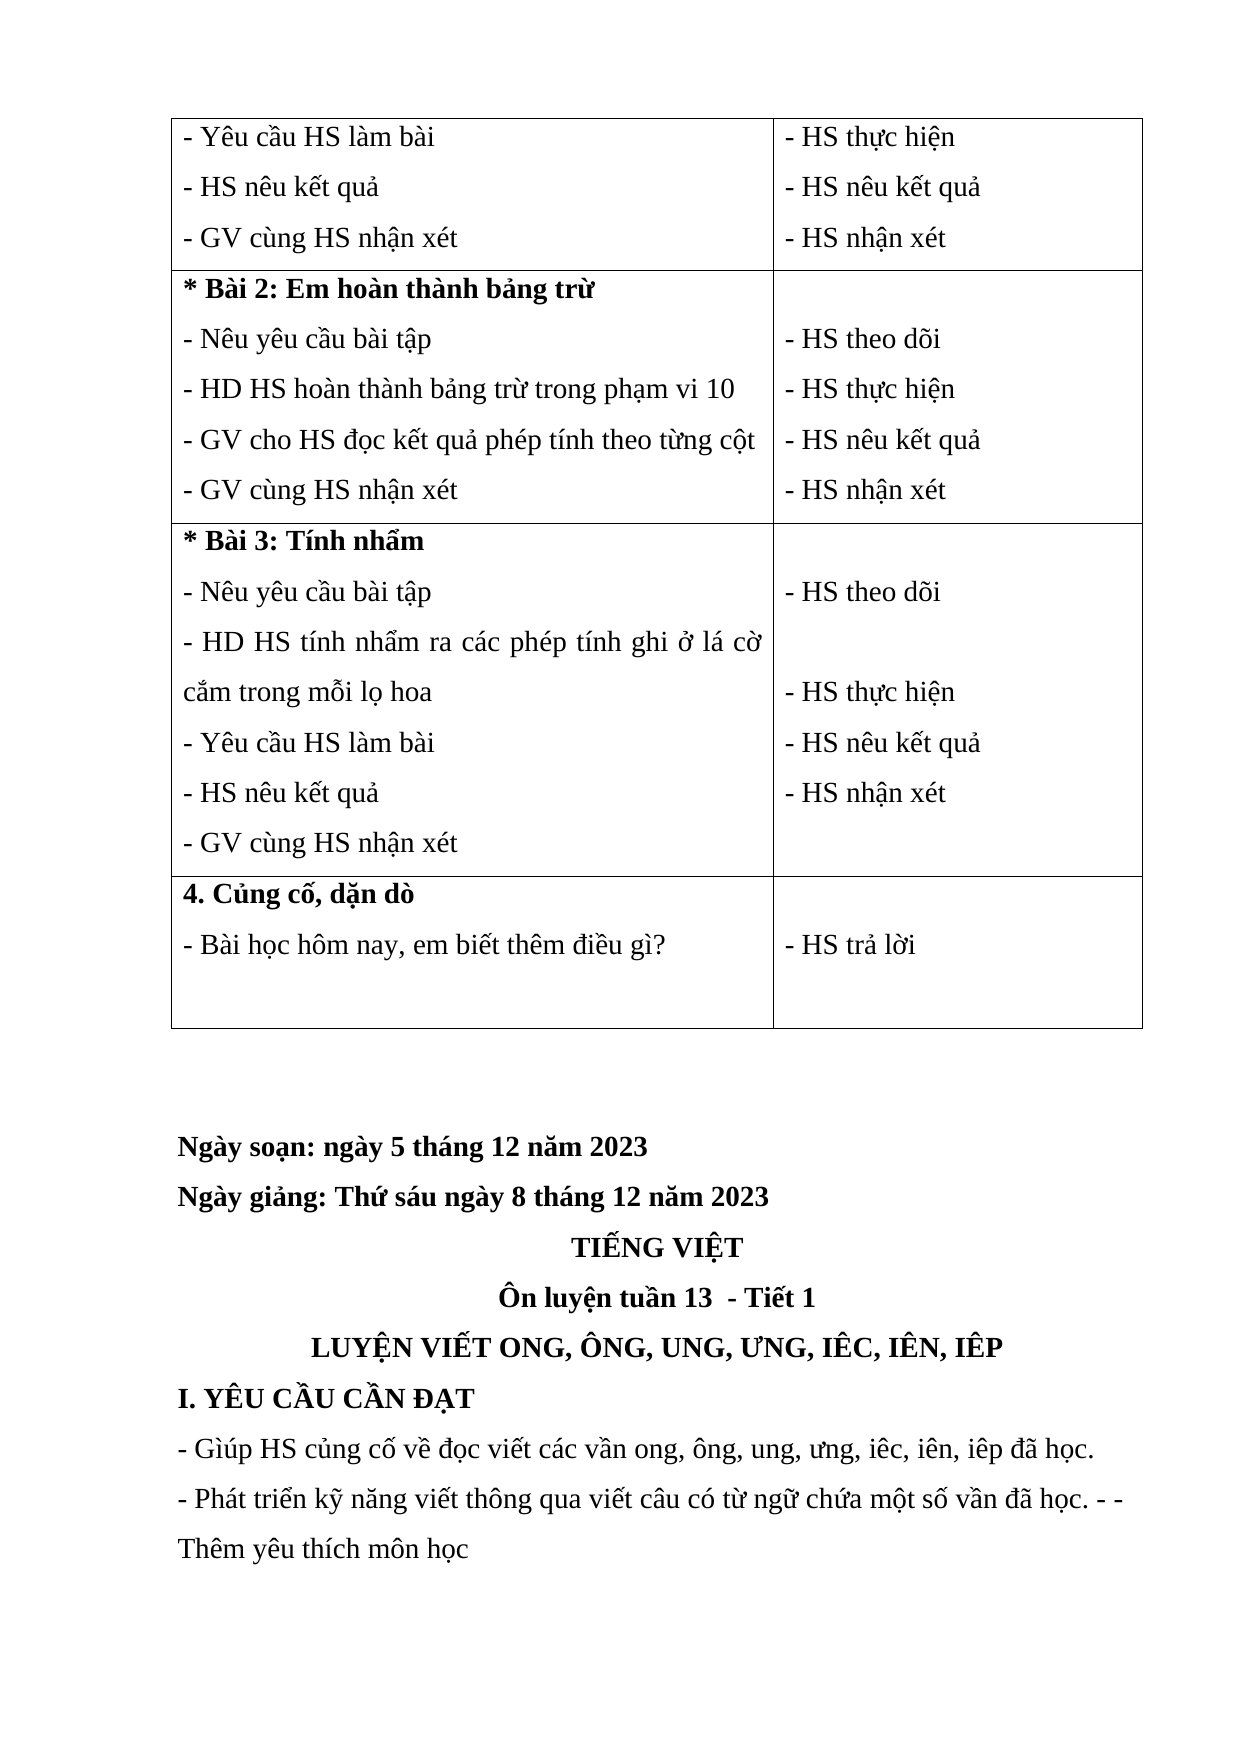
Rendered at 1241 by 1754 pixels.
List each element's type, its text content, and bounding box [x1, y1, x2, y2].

text Ngày soạn: ngày 5 tháng 12 năm 2023 [177, 1129, 1137, 1163]
text - Phát triển kỹ năng viết thông qua viết câu có từ ngữ chứa một số vần đã học. - -Thêm yêu thích môn học [177, 1481, 1137, 1565]
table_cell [172, 119, 773, 270]
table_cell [774, 119, 1142, 270]
text I. YÊU CẦU CẦN ĐẠT [177, 1381, 1137, 1414]
text Ngày giảng: Thứ sáu ngày 8 tháng 12 năm 2023 [177, 1179, 1137, 1213]
table_cell - HS theo dõi - HS thực hiện - HS nêu kết quả - HS nhận xét [774, 524, 1142, 876]
table_cell * Bài 3: Tính nhẩm - Nêu yêu cầu bài tập - HD HS tính nhẩm ra các phép tính ghi ở lá cờ cắm trong mỗi lọ hoa - Yêu cầu HS làm bài - HS nêu kết quả - GV cùng HS nhận xét [172, 524, 773, 876]
text TIẾNG VIỆT [177, 1230, 1137, 1263]
text LUYỆN VIẾT ONG, ÔNG, UNG, ƯNG, IÊC, IÊN, IÊP [177, 1330, 1137, 1364]
text Ôn luyện tuần 13 - Tiết 1 [177, 1280, 1137, 1314]
table_cell 4. Củng cố, dặn dò - Bài học hôm nay, em biết thêm điều gì? [172, 877, 773, 1027]
text - Gìúp HS củng cố về đọc viết các vần ong, ông, ung, ưng, iêc, iên, iêp đã học. [177, 1431, 1137, 1464]
table_cell - HS trả lời [774, 877, 1142, 1027]
table_cell * Bài 2: Em hoàn thành bảng trừ - Nêu yêu cầu bài tập - HD HS hoàn thành bảng trừ trong phạm vi 10 - GV cho HS đọc kết quả phép tính theo từng cột - GV cùng HS nhận xét [172, 271, 773, 522]
table_cell - HS theo dõi - HS thực hiện - HS nêu kết quả - HS nhận xét [774, 271, 1142, 522]
